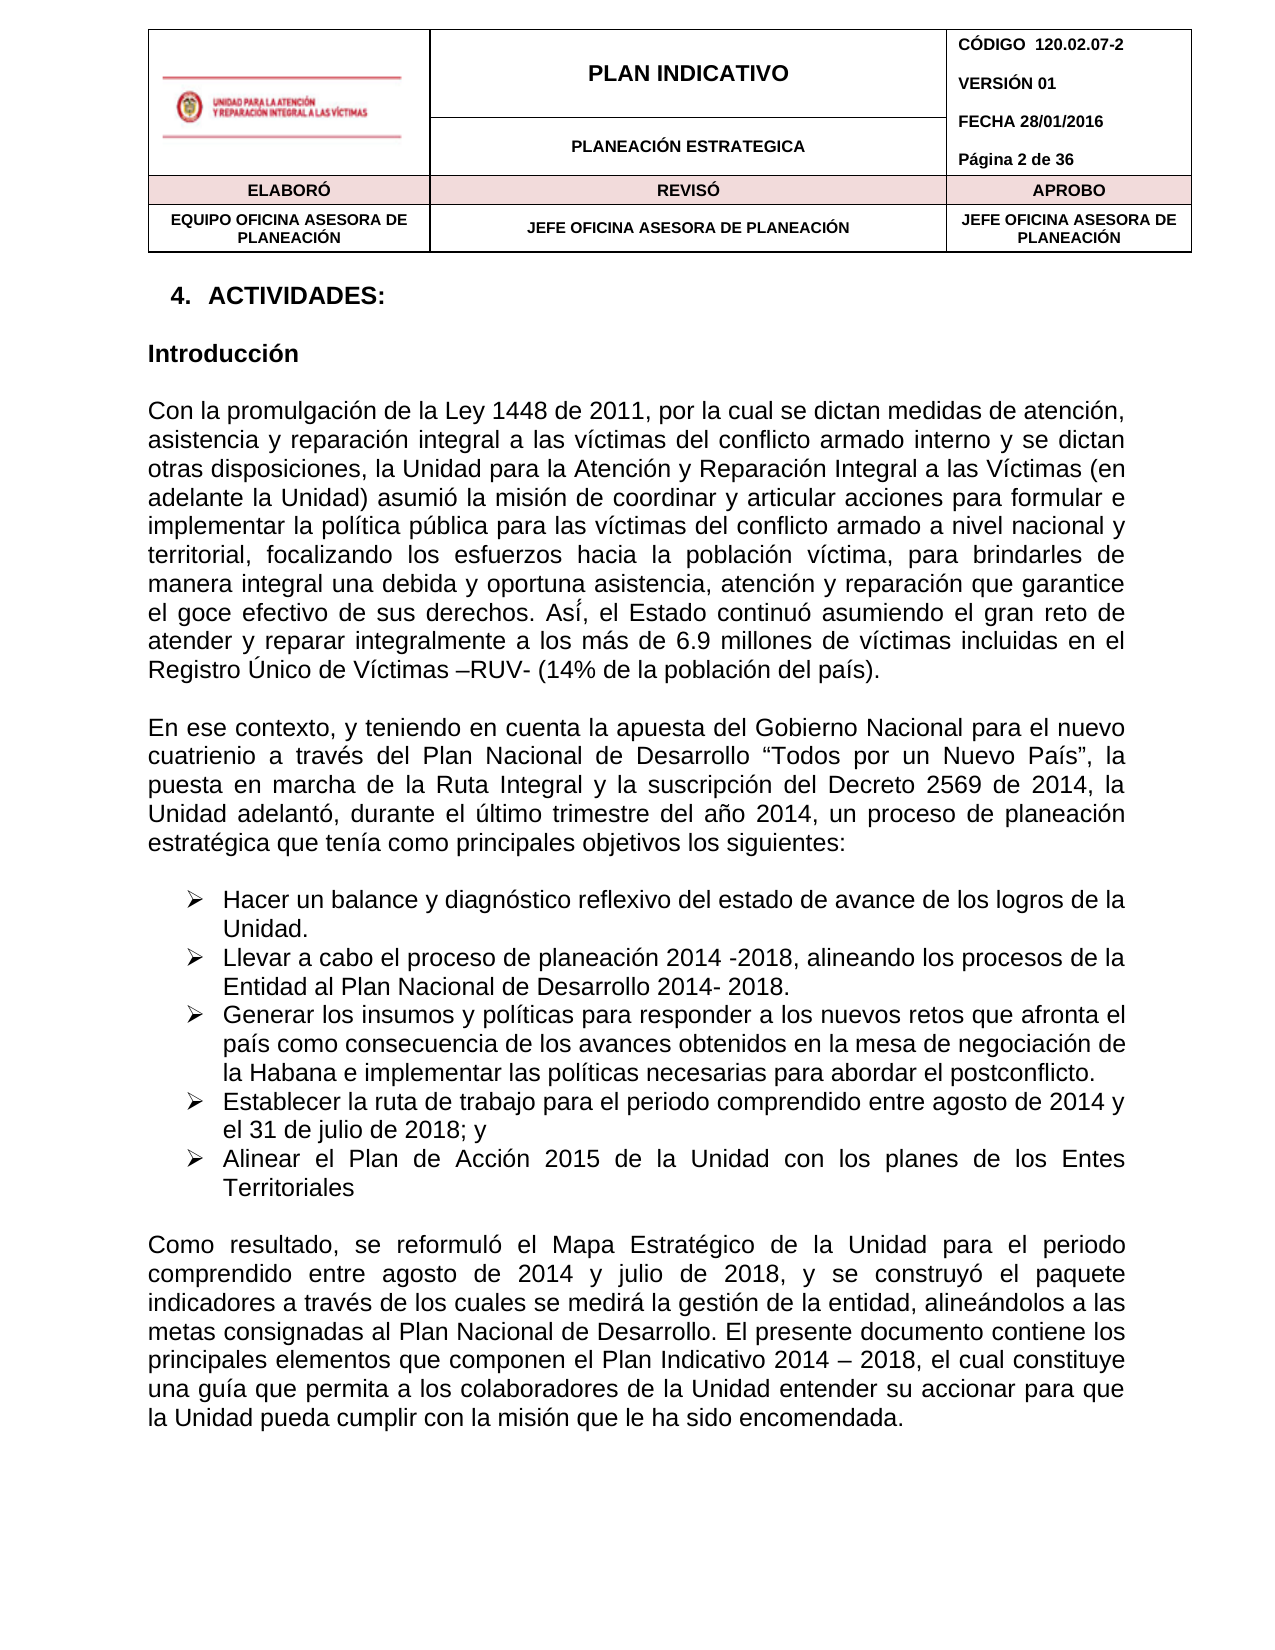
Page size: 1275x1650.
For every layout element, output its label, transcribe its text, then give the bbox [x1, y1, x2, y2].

list Hacer un balance y diagnóstico reflexivo del estado de avance de los logros de la Unidad. [185, 885, 1127, 943]
list ACTIVIDADES: [170, 281, 1127, 310]
text Como resultado, se reformuló el Mapa Estratégico de la Unidad para el periodo comprendido entre agosto de 2014 y julio de 2018, y se construyó el paquete indicadores a través de los cuales se medirá la gestión de la entidad, alineándolos a las metas consignadas al Plan Nacional de Desarrollo. El presente documento contiene los principales elementos que componen el Plan Indicativo 2014 – 2018, el cual constituye una guía que permita a los colaboradores de la Unidad entender su accionar para que la Unidad pueda cumplir con la misión que le ha sido encomendada. [148, 1231, 1127, 1432]
text En ese contexto, y teniendo en cuenta la apuesta del Gobierno Nacional para el nuevo cuatrienio a través del Plan Nacional de Desarrollo “Todos por un Nuevo País”, la puesta en marcha de la Ruta Integral y la suscripción del Decreto 2569 de 2014, la Unidad adelantó, durante el último trimestre del año 2014, un proceso de planeación estratégica que tenía como principales objetivos los siguientes: [148, 712, 1127, 856]
list Establecer la ruta de trabajo para el periodo comprendido entre agosto de 2014 y el 31 de julio de 2018; y [185, 1087, 1127, 1144]
list Alinear el Plan de Acción 2015 de la Unidad con los planes de los Entes Territoriales [185, 1144, 1127, 1202]
text Con la promulgación de la Ley 1448 de 2011, por la cual se dictan medidas de atención, asistencia y reparación integral a las víctimas del conflicto armado interno y se dictan otras disposiciones, la Unidad para la Atención y Reparación Integral a las Víctimas (en adelante la Unidad) asumió la misión de coordinar y articular acciones para formular e implementar la política pública para las víctimas del conflicto armado a nivel nacional y territorial, focalizando los esfuerzos hacia la población víctima, para brindarles de manera integral una debida y oportuna asistencia, atención y reparación que garantice el goce efectivo de sus derechos. Así́, el Estado continuó asumiendo el gran reto de atender y reparar integralmente a los más de 6.9 millones de víctimas incluidas en el Registro Único de Víctimas –RUV- (14% de la población del país). [148, 396, 1127, 684]
text Introducción [148, 339, 1127, 367]
picture [162, 58, 416, 154]
list Generar los insumos y políticas para responder a los nuevos retos que afronta el país como consecuencia de los avances obtenidos en la mesa de negociación de la Habana e implementar las políticas necesarias para abordar el postconflicto. [185, 1000, 1127, 1087]
list Llevar a cabo el proceso de planeación 2014 -2018, alineando los procesos de la Entidad al Plan Nacional de Desarrollo 2014- 2018. [185, 943, 1127, 1000]
